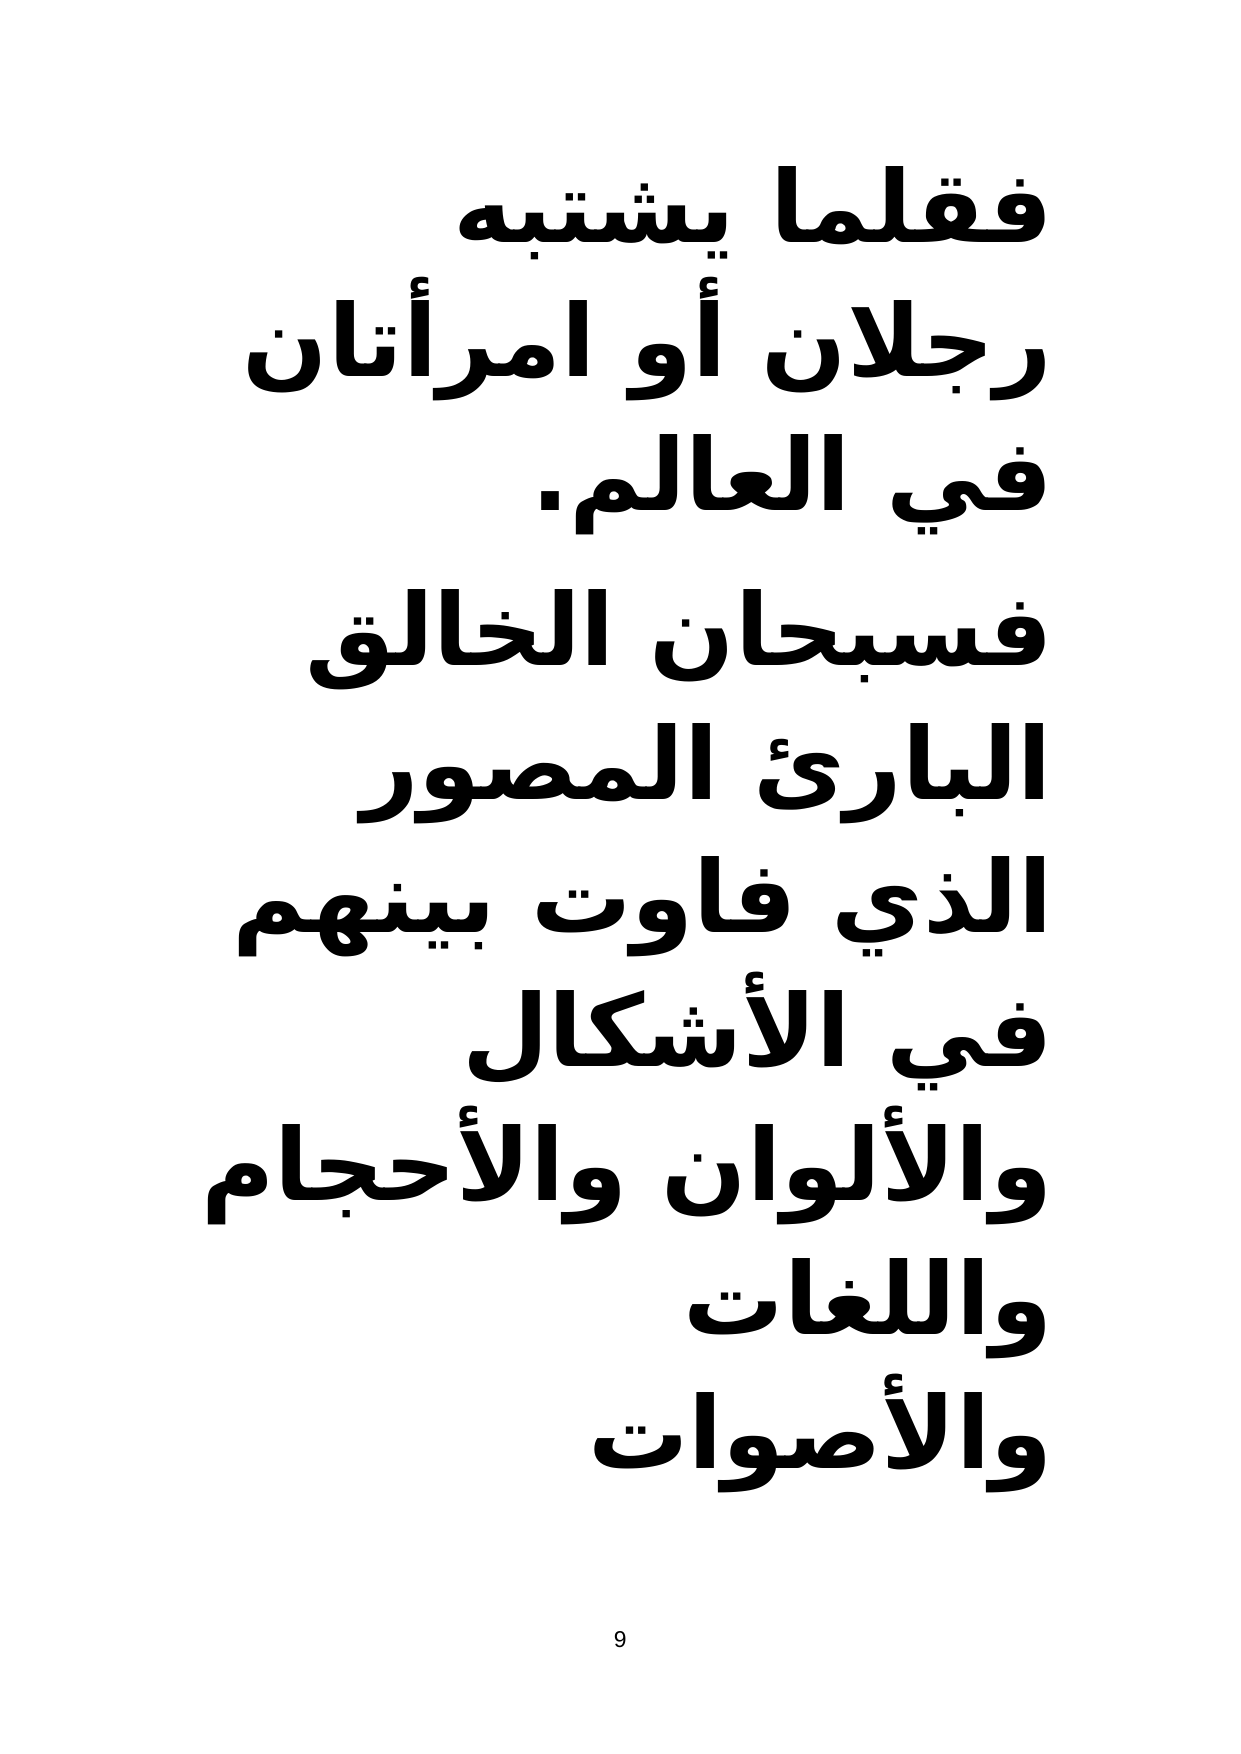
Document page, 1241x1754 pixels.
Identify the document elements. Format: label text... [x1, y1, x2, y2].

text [187, 572, 1053, 1492]
text فقلما يشتبه رجلان أو امرأتان في العالم. [187, 150, 1053, 534]
